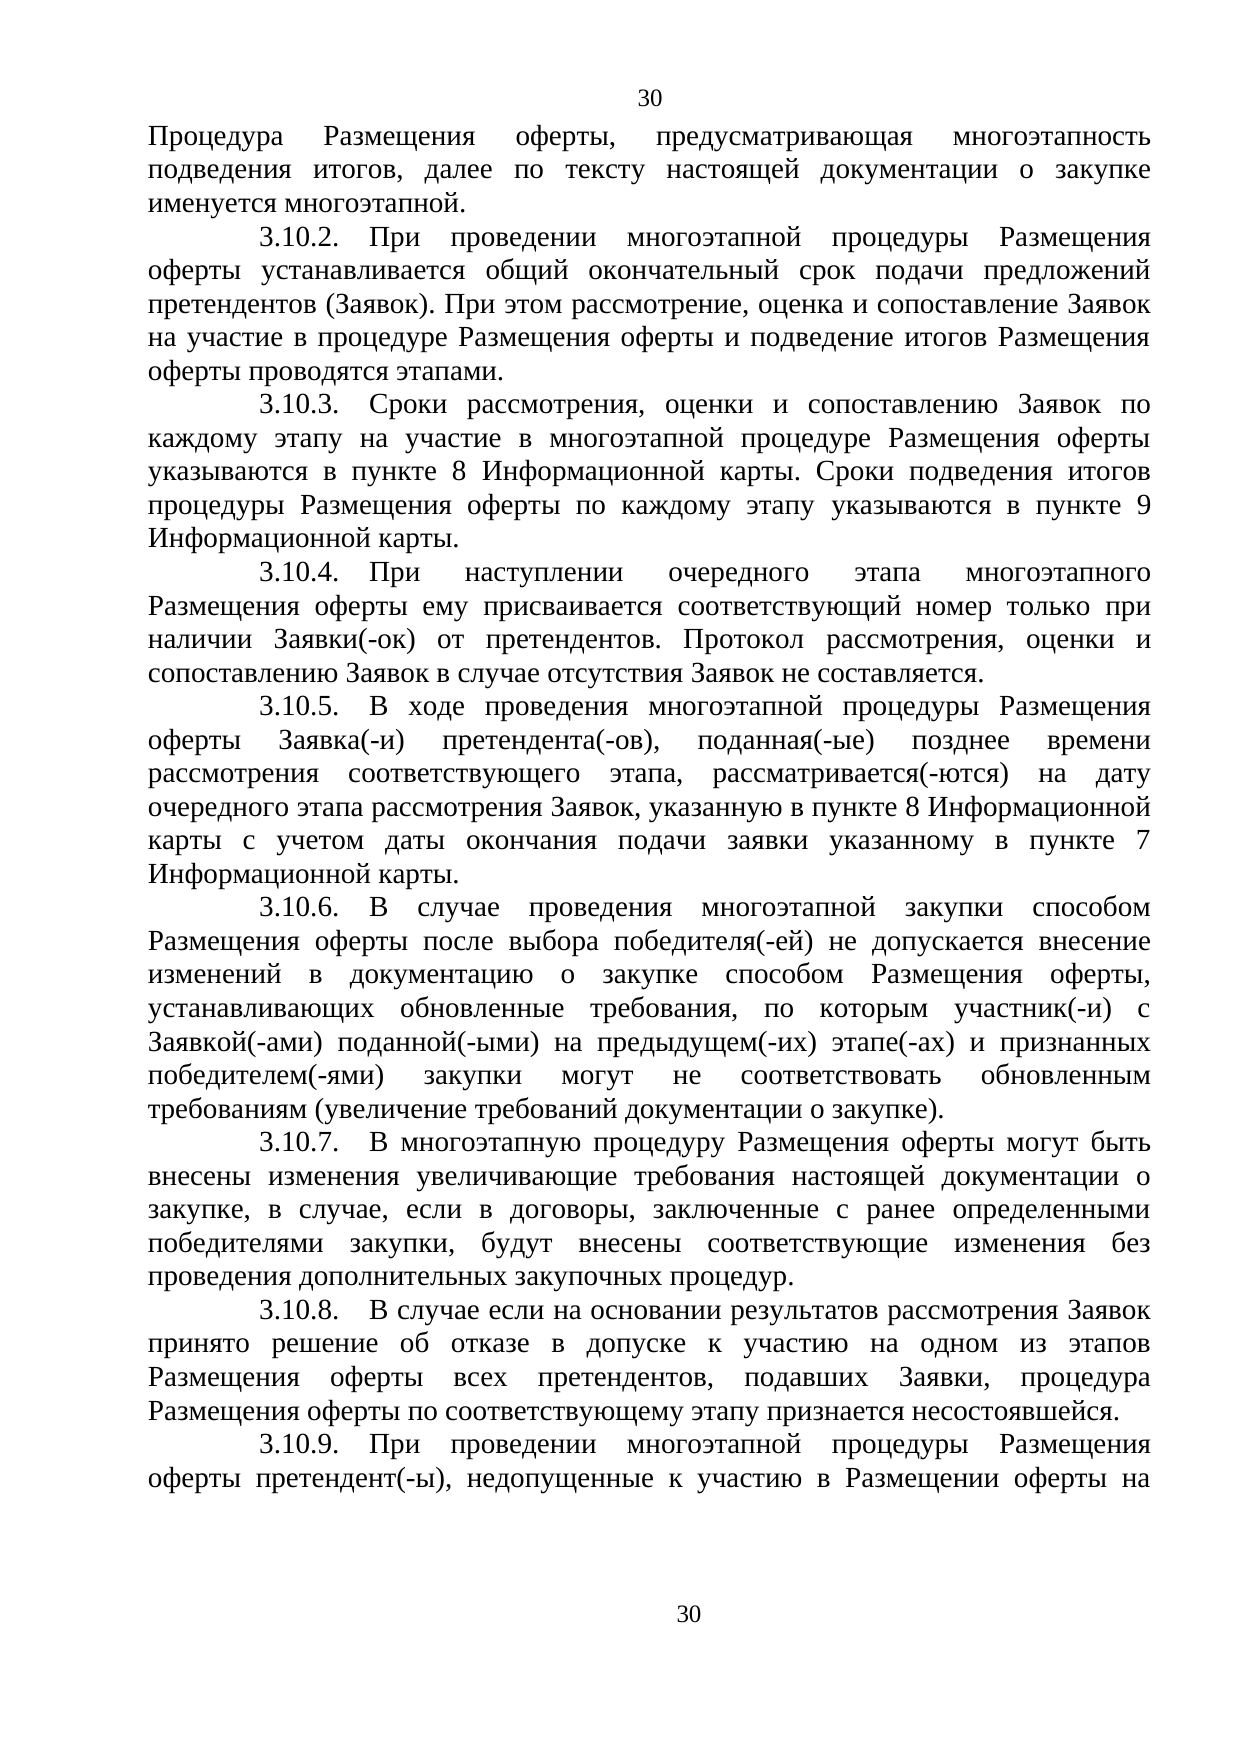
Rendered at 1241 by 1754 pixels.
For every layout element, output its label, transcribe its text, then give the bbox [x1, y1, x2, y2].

list В случае проведения многоэтапной закупки способом Размещения оферты после выбора победителя(-ей) не допускается внесение изменений в документацию о закупке способом Размещения оферты, устанавливающих обновленные требования, по которым участник(-и) с Заявкой(-ами) поданной(-ыми) на предыдущем(-их) этапе(-ах) и признанных победителем(-ями) закупки могут не соответствовать обновленным требованиям (увеличение требований документации о закупке). [148, 889, 1152, 1124]
list Сроки рассмотрения, оценки и сопоставлению Заявок по каждому этапу на участие в многоэтапной процедуре Размещения оферты указываются в пункте 8 Информационной карты. Сроки подведения итогов процедуры Размещения оферты по каждому этапу указываются в пункте 9 Информационной карты. [148, 386, 1152, 554]
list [148, 118, 1152, 219]
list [148, 1426, 1152, 1493]
list В случае если на основании результатов рассмотрения Заявок принято решение об отказе в допуске к участию на одном из этапов Размещения оферты всех претендентов, подавших Заявки, процедура Размещения оферты по соответствующему этапу признается несостоявшейся. [148, 1292, 1152, 1426]
list В многоэтапную процедуру Размещения оферты могут быть внесены изменения увеличивающие требования настоящей документации о закупке, в случае, если в договоры, заключенные с ранее определенными победителями закупки, будут внесены соответствующие изменения без проведения дополнительных закупочных процедур. [148, 1124, 1152, 1292]
list При наступлении очередного этапа многоэтапного Размещения оферты ему присваивается соответствующий номер только при наличии Заявки(-ок) от претендентов. Протокол рассмотрения, оценки и сопоставлению Заявок в случае отсутствия Заявок не составляется. [148, 554, 1152, 688]
list В ходе проведения многоэтапной процедуры Размещения оферты Заявка(-и) претендента(-ов), поданная(-ые) позднее времени рассмотрения соответствующего этапа, рассматривается(-ются) на дату очередного этапа рассмотрения Заявок, указанную в пункте 8 Информационной карты с учетом даты окончания подачи заявки указанному в пункте 7 Информационной карты. [148, 688, 1152, 889]
list При проведении многоэтапной процедуры Размещения оферты устанавливается общий окончательный срок подачи предложений претендентов (Заявок). При этом рассмотрение, оценка и сопоставление Заявок на участие в процедуре Размещения оферты и подведение итогов Размещения оферты проводятся этапами. [148, 219, 1152, 386]
